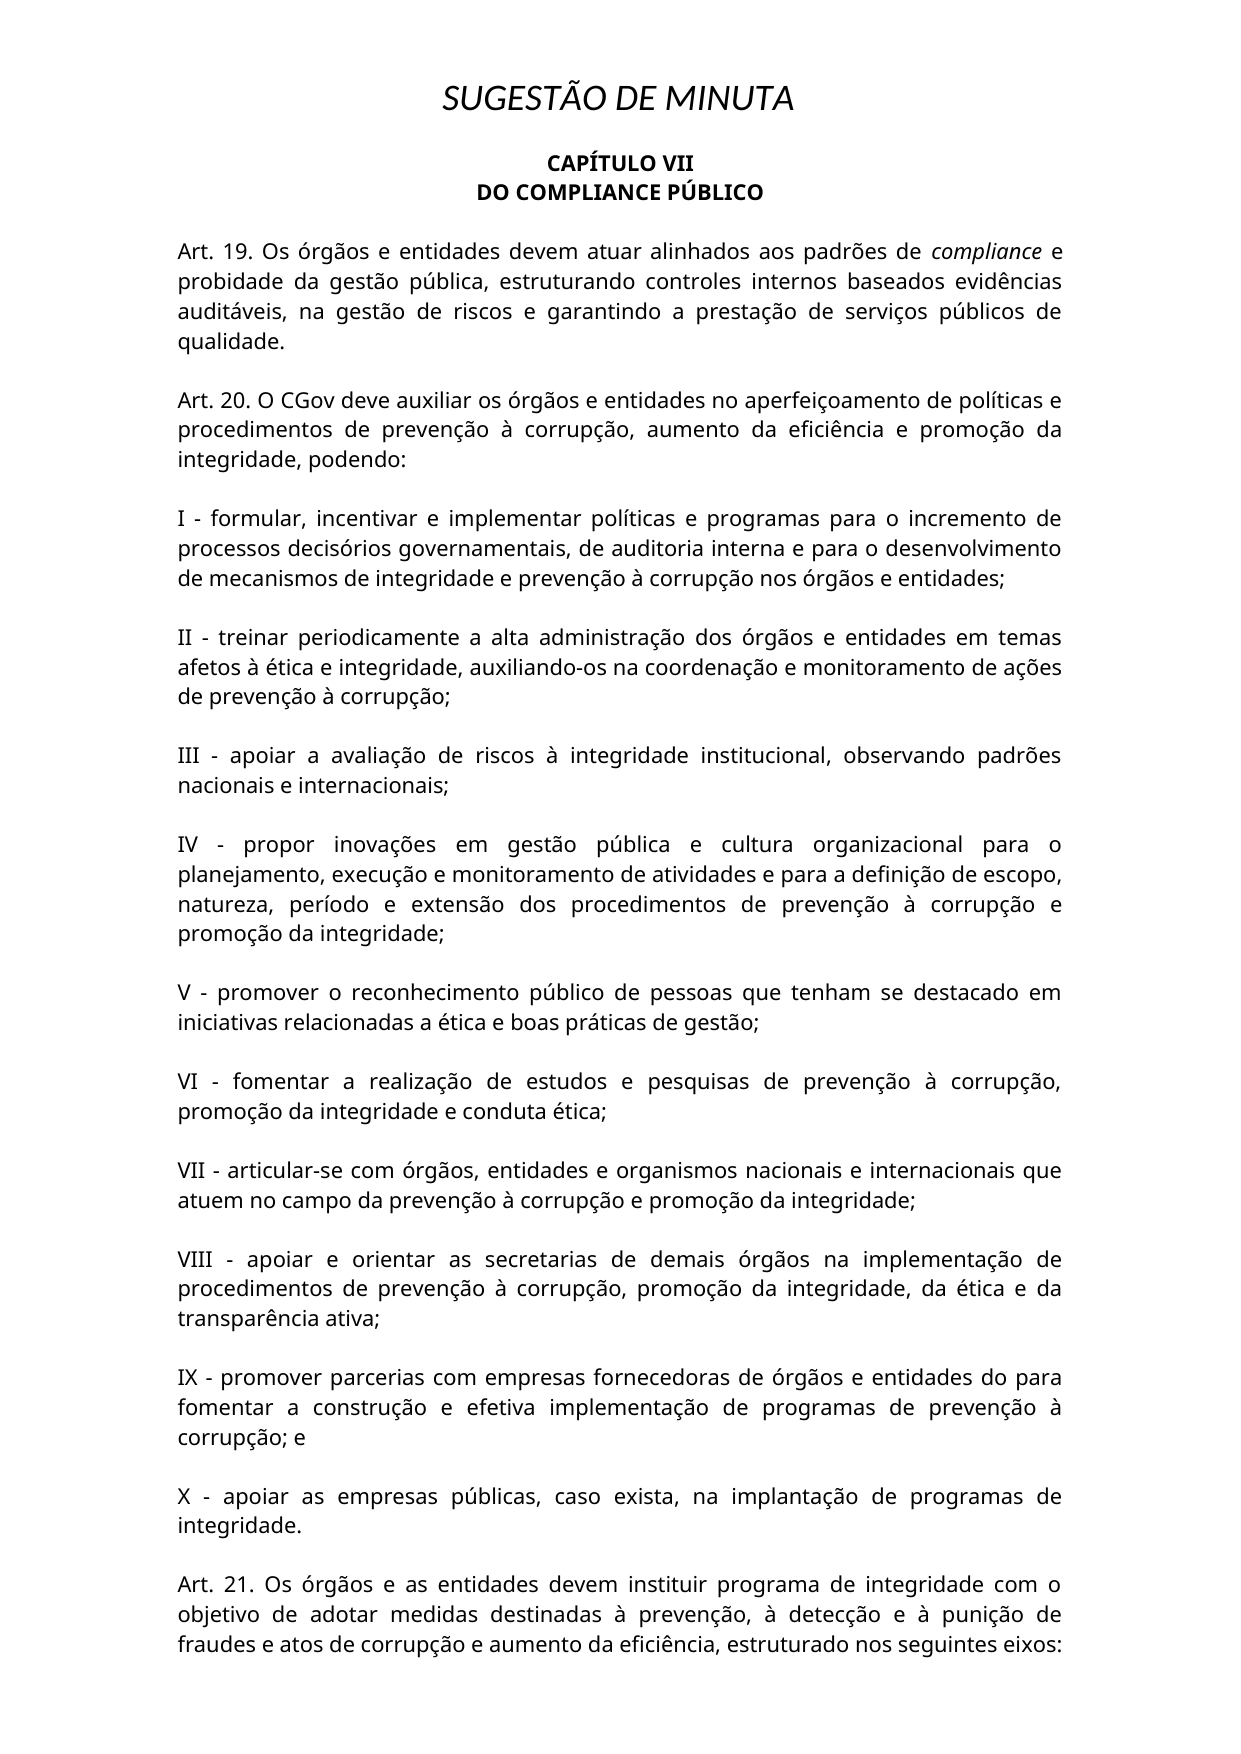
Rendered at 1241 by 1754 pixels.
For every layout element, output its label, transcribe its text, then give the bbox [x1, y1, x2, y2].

text CAPÍTULO VII [177, 148, 1063, 177]
text DO COMPLIANCE PÚBLICO [177, 177, 1063, 207]
text VII - articular-se com órgãos, entidades e organismos nacionais e internacionais que atuem no campo da prevenção à corrupção e promoção da integridade; [177, 1155, 1063, 1214]
text Art. 19. Os órgãos e entidades devem atuar alinhados aos padrões de compliance e probidade da gestão pública, estruturando controles internos baseados evidências auditáveis, na gestão de riscos e garantindo a prestação de serviços públicos de qualidade. [177, 236, 1063, 356]
text Art. 21. Os órgãos e as entidades devem instituir programa de integridade com o objetivo de adotar medidas destinadas à prevenção, à detecção e à punição de fraudes e atos de corrupção e aumento da eficiência, estruturado nos seguintes eixos: [177, 1569, 1063, 1659]
text IX - promover parcerias com empresas fornecedoras de órgãos e entidades do para fomentar a construção e efetiva implementação de programas de prevenção à corrupção; e [177, 1362, 1063, 1452]
text III - apoiar a avaliação de riscos à integridade institucional, observando padrões nacionais e internacionais; [177, 740, 1063, 800]
text I - formular, incentivar e implementar políticas e programas para o incremento de processos decisórios governamentais, de auditoria interna e para o desenvolvimento de mecanismos de integridade e prevenção à corrupção nos órgãos e entidades; [177, 503, 1063, 593]
text VI - fomentar a realização de estudos e pesquisas de prevenção à corrupção, promoção da integridade e conduta ética; [177, 1066, 1063, 1126]
text V - promover o reconhecimento público de pessoas que tenham se destacado em iniciativas relacionadas a ética e boas práticas de gestão; [177, 977, 1063, 1037]
text X - apoiar as empresas públicas, caso exista, na implantação de programas de integridade. [177, 1481, 1063, 1540]
text IV - propor inovações em gestão pública e cultura organizacional para o planejamento, execução e monitoramento de atividades e para a definição de escopo, natureza, período e extensão dos procedimentos de prevenção à corrupção e promoção da integridade; [177, 829, 1063, 948]
text VIII - apoiar e orientar as secretarias de demais órgãos na implementação de procedimentos de prevenção à corrupção, promoção da integridade, da ética e da transparência ativa; [177, 1244, 1063, 1333]
text II - treinar periodicamente a alta administração dos órgãos e entidades em temas afetos à ética e integridade, auxiliando-os na coordenação e monitoramento de ações de prevenção à corrupção; [177, 622, 1063, 711]
text Art. 20. O CGov deve auxiliar os órgãos e entidades no aperfeiçoamento de políticas e procedimentos de prevenção à corrupção, aumento da eficiência e promoção da integridade, podendo: [177, 385, 1063, 474]
